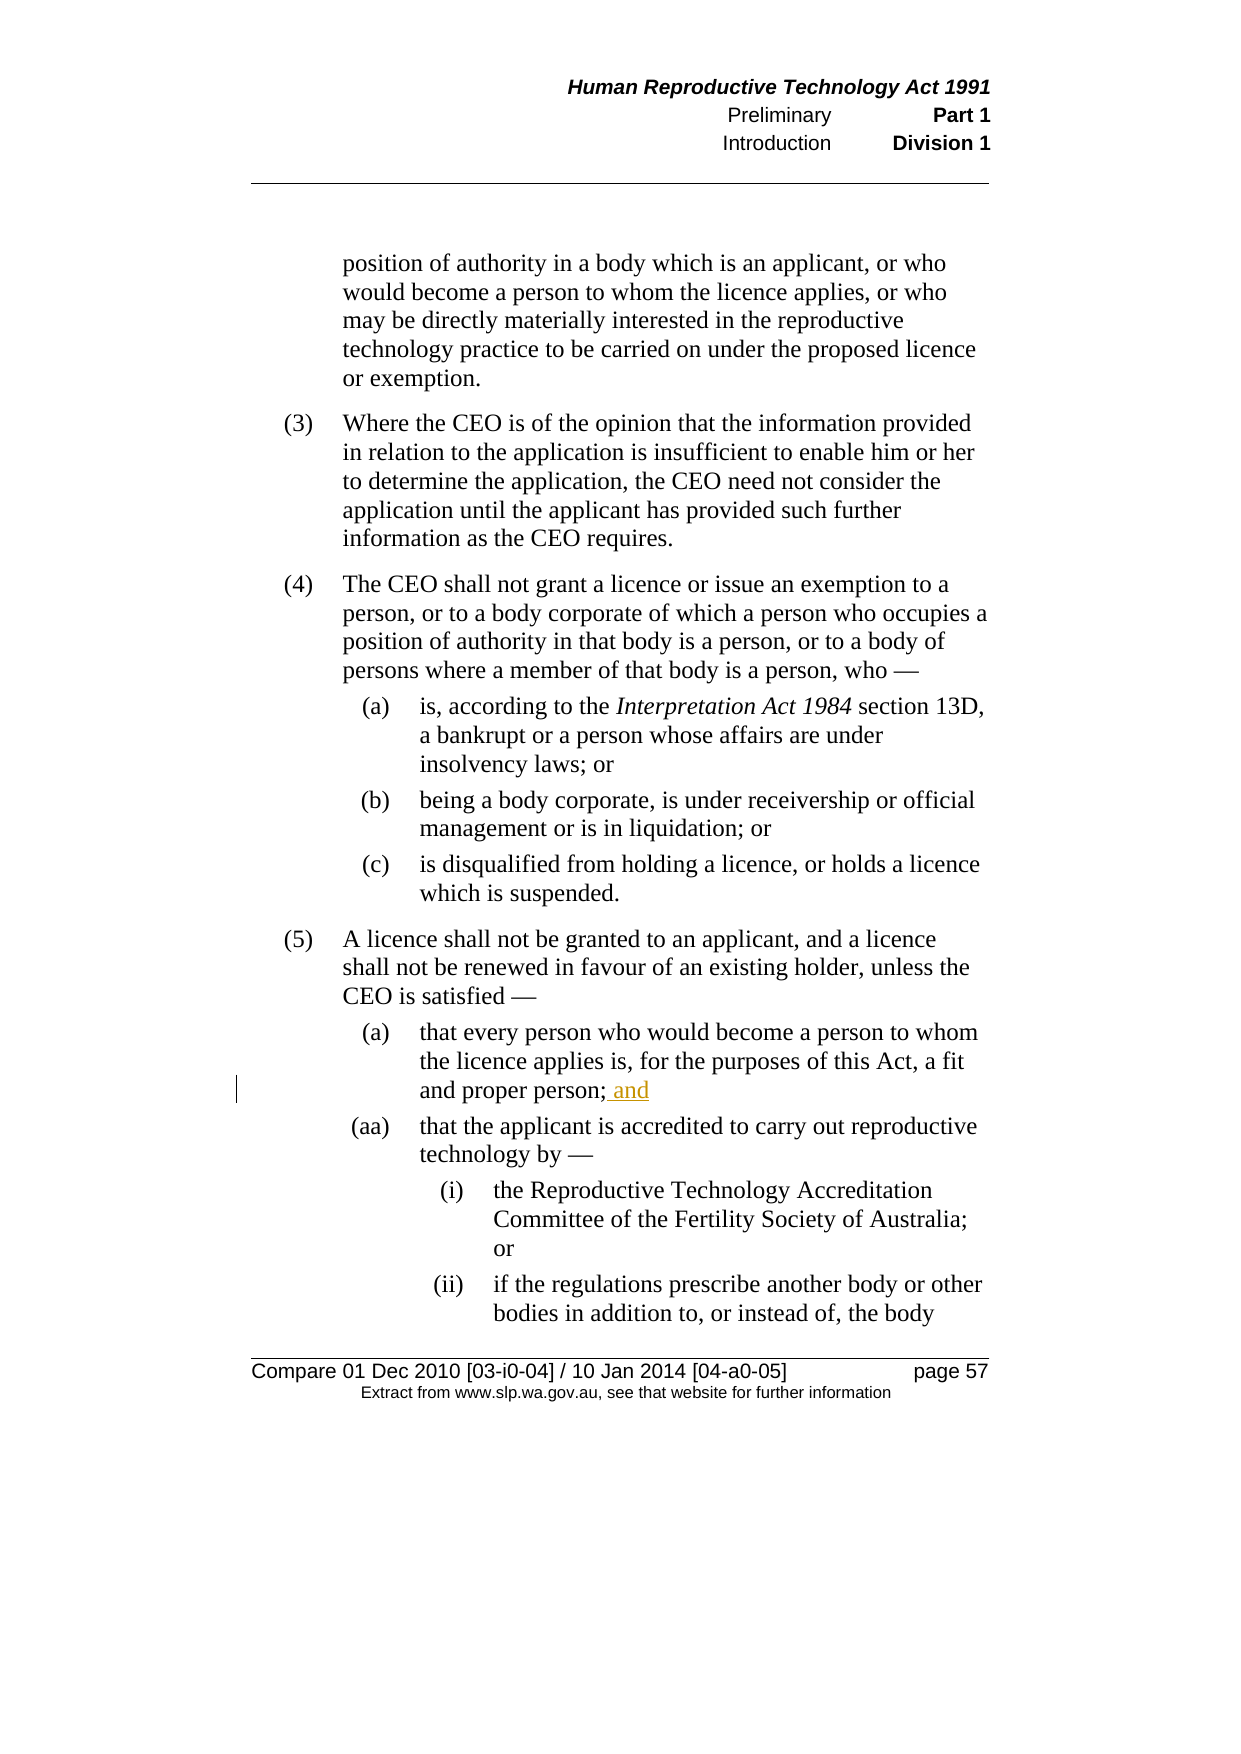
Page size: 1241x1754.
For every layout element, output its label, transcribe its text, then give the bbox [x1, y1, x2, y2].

text (b) being a body corporate, is under receivership or official management or is in liquidation; or [251, 785, 989, 842]
text (5) A licence shall not be granted to an applicant, and a licence shall not be renewed in favour of an existing holder, unless the CEO is satisfied — [251, 924, 989, 1010]
text (aa) that the applicant is accredited to carry out reproductive technology by — [251, 1111, 989, 1168]
text (a) that every person who would become a person to whom the licence applies is, for the purposes of this Act, a fit and proper person; [251, 1017, 989, 1103]
text (4) The CEO shall not grant a licence or issue an exemption to a person, or to a body corporate of which a person who occupies a position of authority in that body is a person, or to a body of persons where a member of that body is a person, who — [251, 569, 989, 684]
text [251, 248, 989, 392]
text (c) is disqualified from holding a licence, or holds a licence which is suspended. [251, 849, 989, 907]
text (3) Where the CEO is of the opinion that the information provided in relation to the application is insufficient to enable him or her to determine the application, the CEO need not consider the application until the applicant has provided such further information as the CEO requires. [251, 408, 989, 552]
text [251, 1269, 989, 1327]
text (i) the Reproductive Technology Accreditation Committee of the Fertility Society of Australia; or [251, 1176, 989, 1262]
text (a) is, according to the Interpretation Act 1984 section 13D, a bankrupt or a person whose affairs are under insolvency laws; or [251, 691, 989, 777]
